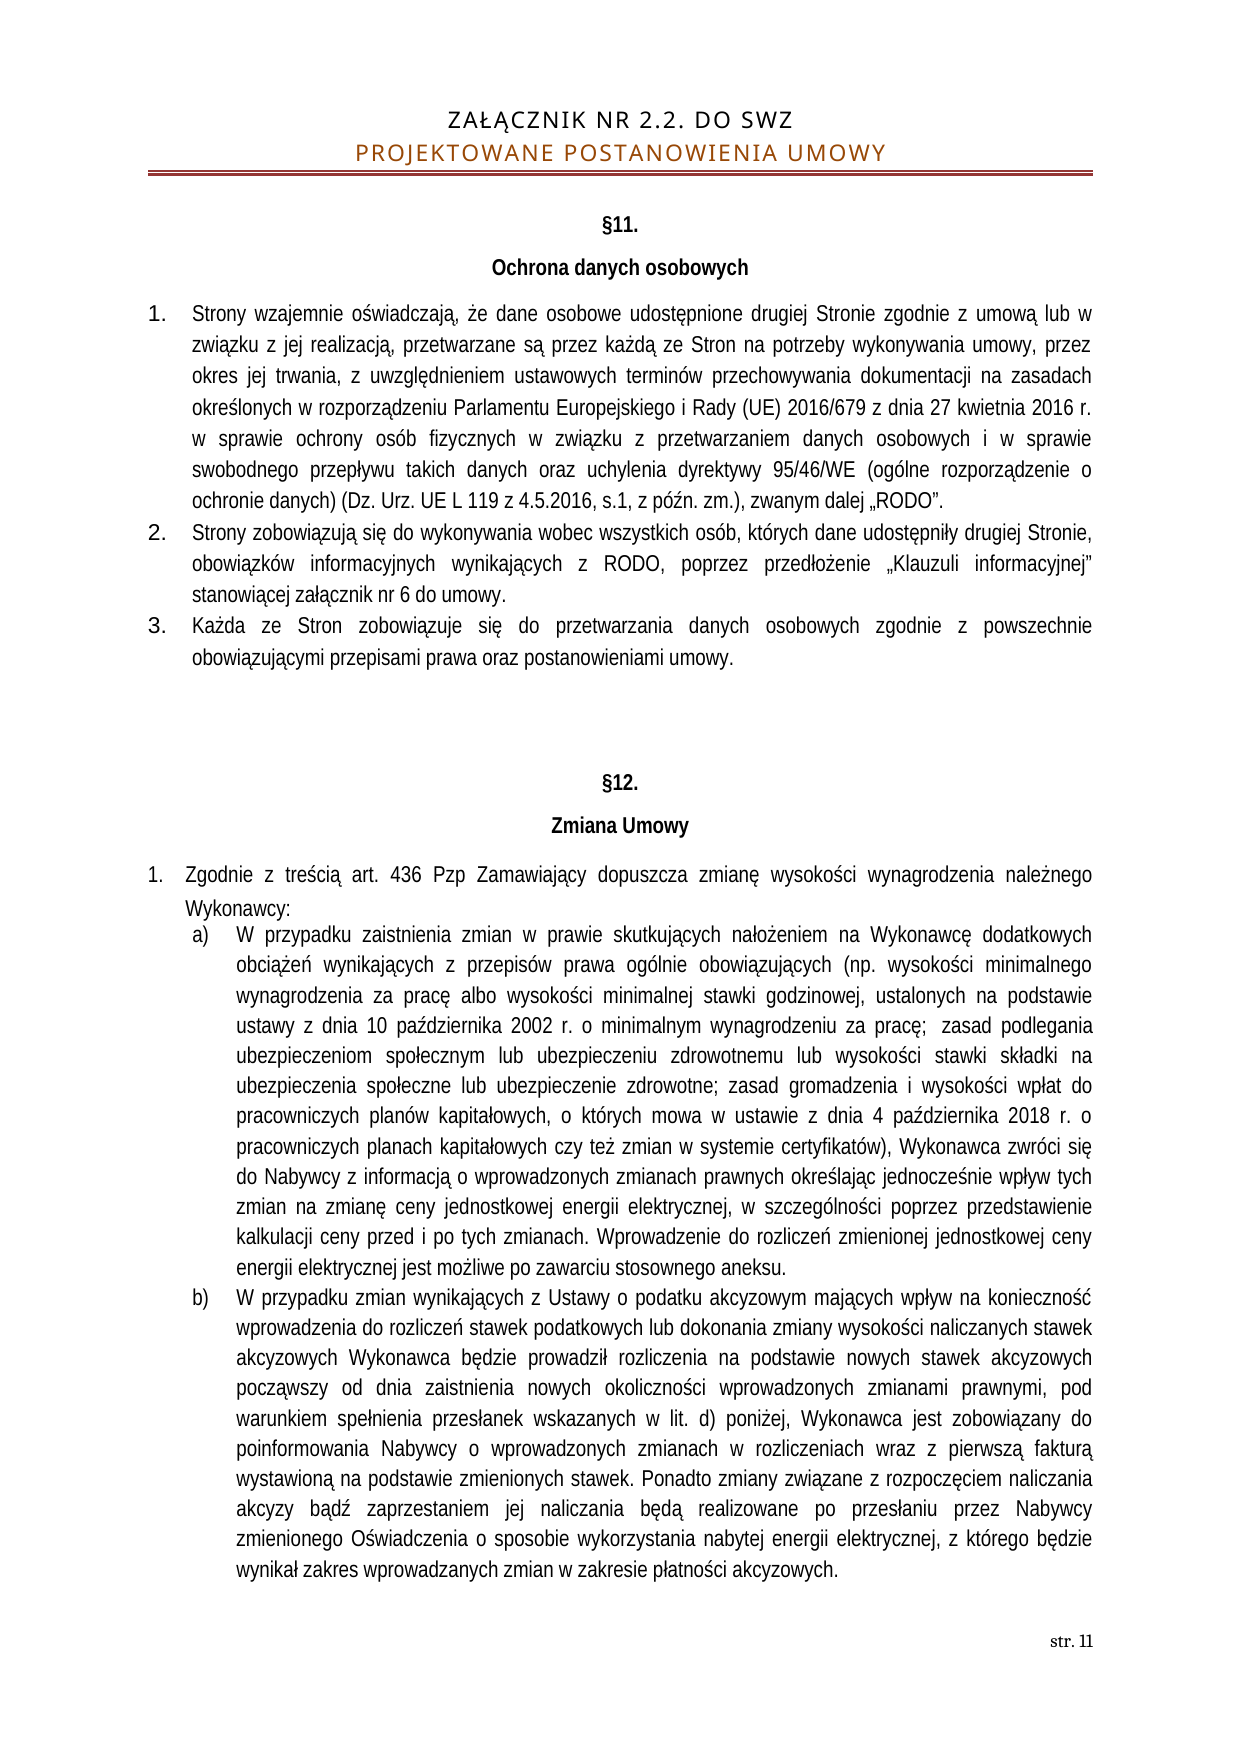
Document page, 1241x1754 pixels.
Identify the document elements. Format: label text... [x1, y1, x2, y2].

list Zgodnie z treścią art. 436 Pzp Zamawiający dopuszcza zmianę wysokości wynagrodzenia należnego Wykonawcy: [148, 854, 1093, 921]
list Każda ze Stron zobowiązuje się do przetwarzania danych osobowych zgodnie z powszechnie obowiązującymi przepisami prawa oraz postanowieniami umowy. [148, 609, 1093, 671]
list b) W przypadku zmian wynikających z Ustawy o podatku akcyzowym mających wpływ na konieczność wprowadzenia do rozliczeń stawek podatkowych lub dokonania zmiany wysokości naliczanych stawek akcyzowych Wykonawca będzie prowadził rozliczenia na podstawie nowych stawek akcyzowych począwszy od dnia zaistnienia nowych okoliczności wprowadzonych zmianami prawnymi, pod warunkiem spełnienia przesłanek wskazanych w lit. d) poniżej, Wykonawca jest zobowiązany do poinformowania Nabywcy o wprowadzonych zmianach w rozliczeniach wraz z pierwszą fakturą wystawioną na podstawie zmienionych stawek. Ponadto zmiany związane z rozpoczęciem naliczania akcyzy bądź zaprzestaniem jej naliczania będą realizowane po przesłaniu przez Nabywcy zmienionego Oświadczenia o sposobie wykorzystania nabytej energii elektrycznej, z którego będzie wynikał zakres wprowadzanych zmian w zakresie płatności akcyzowych. [192, 1284, 1093, 1582]
text §12. [148, 769, 1093, 795]
list a) W przypadku zaistnienia zmian w prawie skutkujących nałożeniem na Wykonawcę dodatkowych obciążeń wynikających z przepisów prawa ogólnie obowiązujących (np. wysokości minimalnego wynagrodzenia za pracę albo wysokości minimalnej stawki godzinowej, ustalonych na podstawie ustawy z dnia 10 października 2002 r. o minimalnym wynagrodzeniu za pracę; zasad podlegania ubezpieczeniom społecznym lub ubezpieczeniu zdrowotnemu lub wysokości stawki składki na ubezpieczenia społeczne lub ubezpieczenie zdrowotne; zasad gromadzenia i wysokości wpłat do pracowniczych planów kapitałowych, o których mowa w ustawie z dnia 4 października 2018 r. o pracowniczych planach kapitałowych czy też zmian w systemie certyfikatów), Wykonawca zwróci się do Nabywcy z informacją o wprowadzonych zmianach prawnych określając jednocześnie wpływ tych zmian na zmianę ceny jednostkowej energii elektrycznej, w szczególności poprzez przedstawienie kalkulacji ceny przed i po tych zmianach. Wprowadzenie do rozliczeń zmienionej jednostkowej ceny energii elektrycznej jest możliwe po zawarciu stosownego aneksu. [192, 921, 1093, 1280]
list Strony zobowiązują się do wykonywania wobec wszystkich osób, których dane udostępniły drugiej Stronie, obowiązków informacyjnych wynikających z RODO, poprzez przedłożenie „Klauzuli informacyjnej” stanowiącej załącznik nr 6 do umowy. [148, 515, 1093, 609]
text Ochrona danych osobowych [148, 253, 1093, 280]
text Zmiana Umowy [148, 812, 1093, 838]
list Strony wzajemnie oświadczają, że dane osobowe udostępnione drugiej Stronie zgodnie z umową lub w związku z jej realizacją, przetwarzane są przez każdą ze Stron na potrzeby wykonywania umowy, przez okres jej trwania, z uwzględnieniem ustawowych terminów przechowywania dokumentacji na zasadach określonych w rozporządzeniu Parlamentu Europejskiego i Rady (UE) 2016/679 z dnia 27 kwietnia 2016 r. w sprawie ochrony osób fizycznych w związku z przetwarzaniem danych osobowych i w sprawie swobodnego przepływu takich danych oraz uchylenia dyrektywy 95/46/WE (ogólne rozporządzenie o ochronie danych) (Dz. Urz. UE L 119 z 4.5.2016, s.1, z późn. zm.), zwanym dalej „RODO”. [148, 296, 1093, 515]
text §11. [148, 211, 1093, 237]
